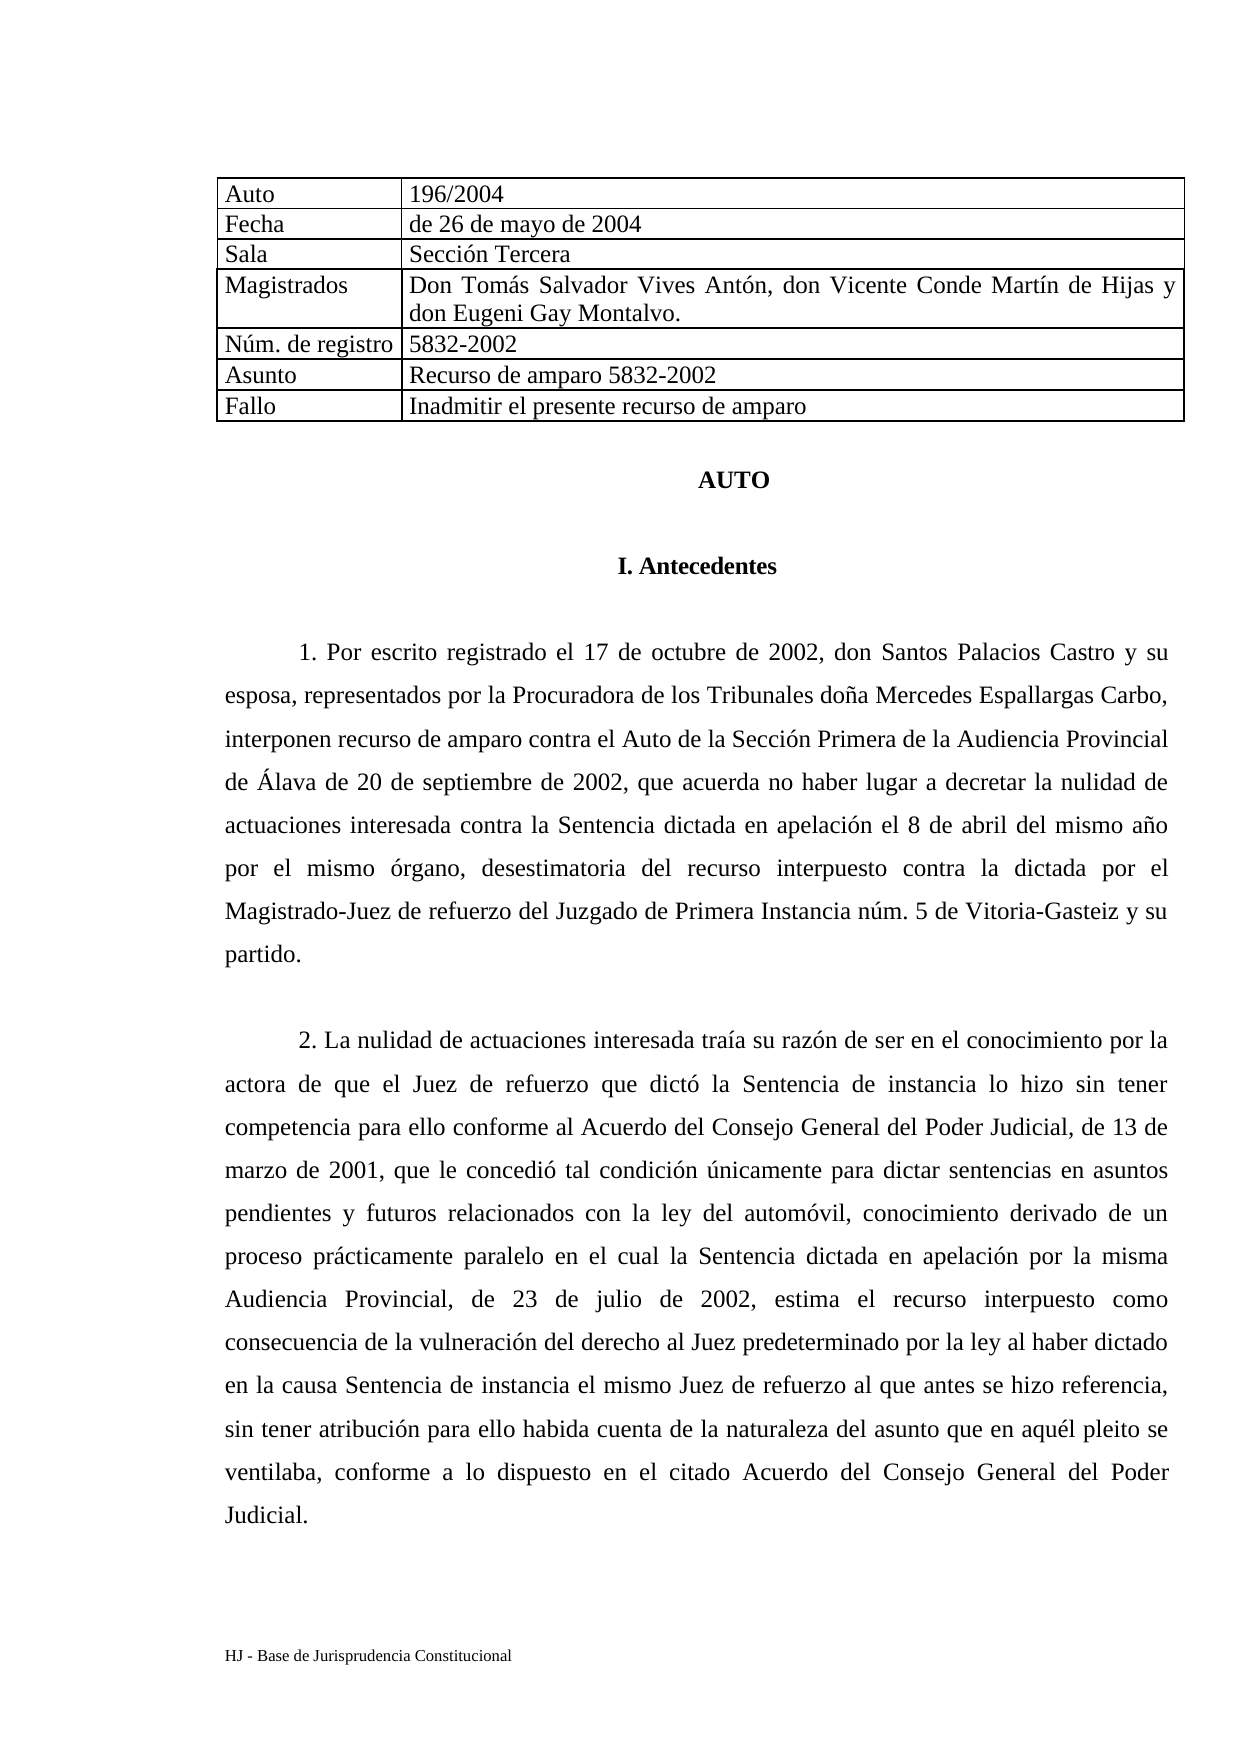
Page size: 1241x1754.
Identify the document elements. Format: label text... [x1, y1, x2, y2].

table_cell Sección Tercera [402, 240, 1184, 268]
table_cell Fecha [218, 209, 401, 238]
table_cell 5832-2002 [403, 329, 1183, 358]
table_cell Sala [218, 240, 401, 268]
text AUTO [224, 465, 1169, 494]
text 2. La nulidad de actuaciones interesada traía su razón de ser en el conocimiento por la actora de que el Juez de refuerzo que dictó la Sentencia de instancia lo hizo sin tener competencia para ello conforme al Acuerdo del Consejo General del Poder Judicial, de 13 de marzo de 2001, que le concedió tal condición únicamente para dictar sentencias en asuntos pendientes y futuros relacionados con la ley del automóvil, conocimiento derivado de un proceso prácticamente paralelo en el cual la Sentencia dictada en apelación por la misma Audiencia Provincial, de 23 de julio de 2002, estima el recurso interpuesto como consecuencia de la vulneración del derecho al Juez predeterminado por la ley al haber dictado en la causa Sentencia de instancia el mismo Juez de refuerzo al que antes se hizo referencia, sin tener atribución para ello habida cuenta de la naturaleza del asunto que en aquél pleito se ventilaba, conforme a lo dispuesto en el citado Acuerdo del Consejo General del Poder Judicial. [224, 1026, 1169, 1529]
table_cell Inadmitir el presente recurso de amparo [403, 391, 1183, 420]
table_cell Núm. de registro [218, 329, 401, 358]
text I. Antecedentes [224, 551, 1169, 580]
table_cell Fallo [218, 391, 401, 420]
table_cell Asunto [218, 360, 401, 389]
text 1. Por escrito registrado el 17 de octubre de 2002, don Santos Palacios Castro y su esposa, representados por la Procuradora de los Tribunales doña Mercedes Espallargas Carbo, interponen recurso de amparo contra el Auto de la Sección Primera de la Audiencia Provincial de Álava de 20 de septiembre de 2002, que acuerda no haber lugar a decretar la nulidad de actuaciones interesada contra la Sentencia dictada en apelación el 8 de abril del mismo año por el mismo órgano, desestimatoria del recurso interpuesto contra la dictada por el Magistrado-Juez de refuerzo del Juzgado de Primera Instancia núm. 5 de Vitoria-Gasteiz y su partido. [224, 637, 1169, 968]
table_cell Magistrados [218, 270, 401, 327]
table_cell de 26 de mayo de 2004 [402, 209, 1184, 238]
table_header 196/2004 [402, 179, 1184, 207]
table_cell Recurso de amparo 5832-2002 [403, 360, 1183, 389]
table_cell Don Tomás Salvador Vives Antón, don Vicente Conde Martín de Hijas y don Eugeni Gay Montalvo. [403, 270, 1183, 327]
table_header Auto [218, 179, 401, 207]
